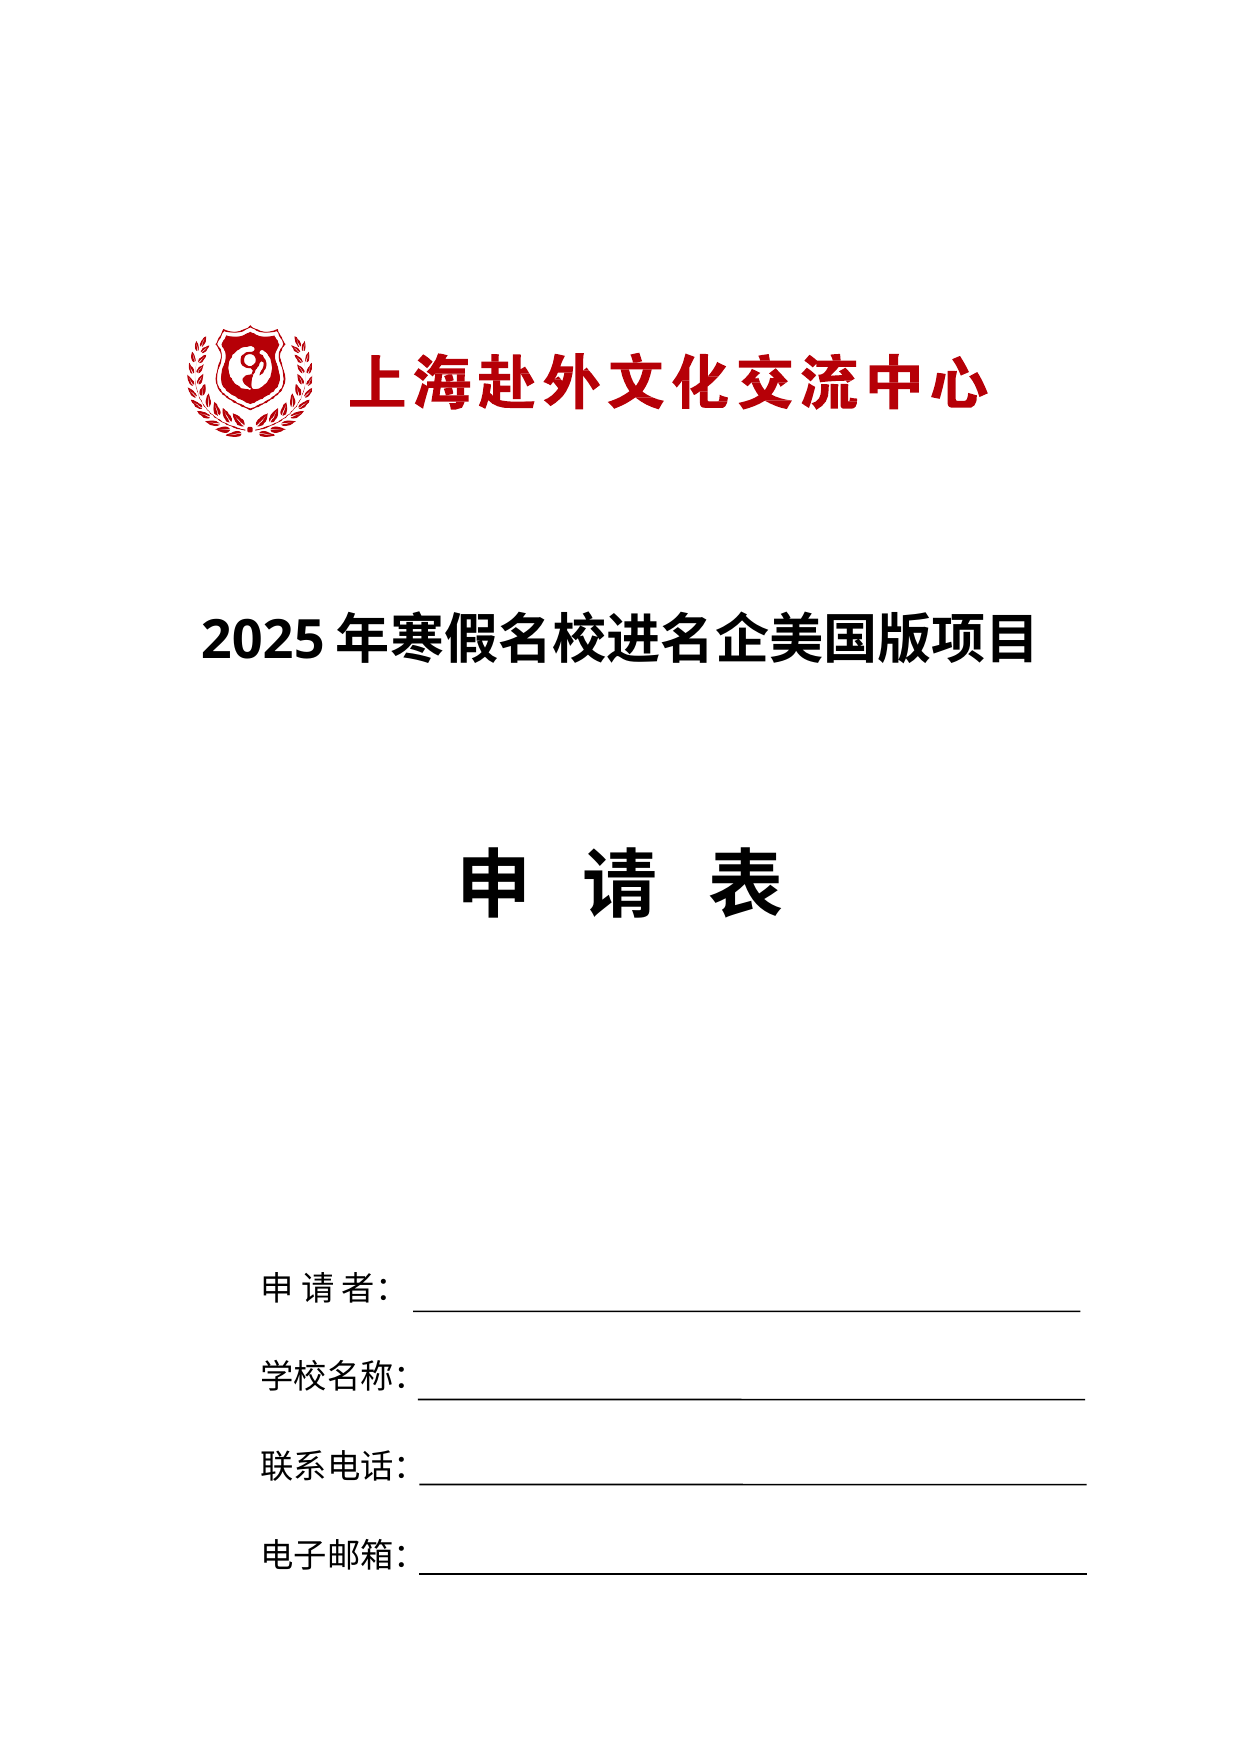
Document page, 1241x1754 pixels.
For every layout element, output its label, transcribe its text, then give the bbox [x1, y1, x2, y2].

text 联系电话： [187, 1431, 1053, 1496]
text 学校名称： [187, 1342, 1053, 1407]
text 申 请 者： [187, 1253, 1053, 1318]
picture [187, 325, 313, 437]
text 申 请 表 [187, 813, 1053, 943]
text 2025年寒假名校进名企美国版项目 [187, 586, 1053, 683]
text 电子邮箱： [187, 1520, 1053, 1585]
